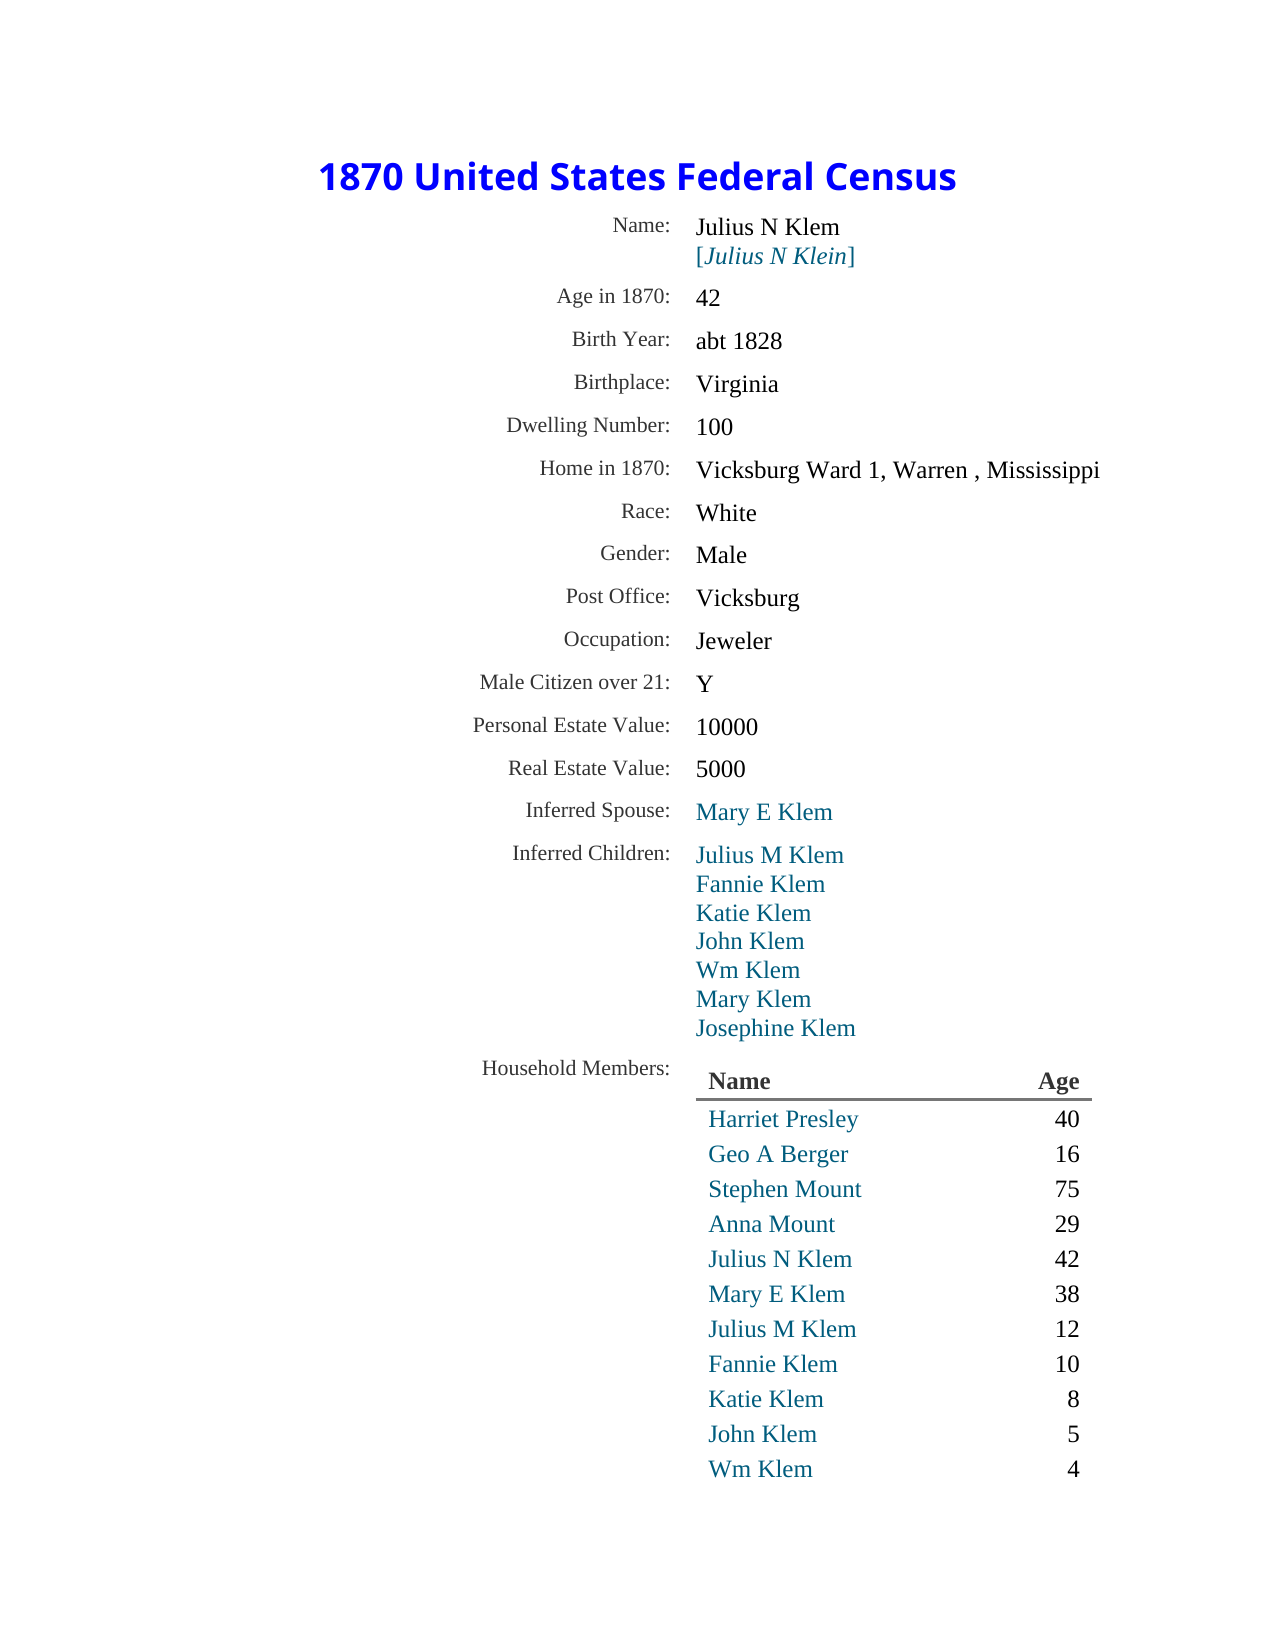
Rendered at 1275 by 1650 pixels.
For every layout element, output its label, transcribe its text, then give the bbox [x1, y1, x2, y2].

table_cell abt 1828 [683, 315, 1275, 358]
table_cell Personal Estate Value: [149, 701, 683, 743]
table_header Julius N Klem [Julius N Klein] [683, 201, 1275, 273]
table_cell Post Office: [149, 572, 683, 615]
table_cell Y [683, 658, 1275, 701]
table_cell Inferred Children: [149, 829, 683, 1044]
table_cell 100 [683, 401, 1275, 444]
table_cell Jeweler [683, 615, 1275, 658]
table_cell Race: [149, 487, 683, 529]
table_cell White [683, 487, 1275, 529]
table_cell Julius M Klem Fannie Klem Katie Klem John Klem Wm Klem Mary Klem Josephine Klem [683, 829, 1275, 1044]
table_cell 42 [683, 273, 1275, 315]
table_cell [683, 1045, 1275, 1489]
table_cell Age in 1870: [149, 273, 683, 315]
table_cell 5000 [683, 744, 1275, 786]
table_cell Vicksburg [683, 572, 1275, 615]
table_cell Birthplace: [149, 358, 683, 401]
table_cell Real Estate Value: [149, 744, 683, 786]
table_cell Occupation: [149, 615, 683, 658]
table_cell Male [683, 530, 1275, 572]
table_cell Household Members: [149, 1045, 683, 1489]
table_cell Birth Year: [149, 315, 683, 358]
table_cell Mary E Klem [683, 786, 1275, 829]
table_cell Gender: [149, 530, 683, 572]
table_cell 10000 [683, 701, 1275, 743]
table_header Name: [149, 201, 683, 273]
table_cell Virginia [683, 358, 1275, 401]
table_cell Inferred Spouse: [149, 786, 683, 829]
table_cell Vicksburg Ward 1, Warren , Mississippi [683, 444, 1275, 487]
table_cell Dwelling Number: [149, 401, 683, 444]
table_cell Home in 1870: [149, 444, 683, 487]
table_cell Male Citizen over 21: [149, 658, 683, 701]
text 1870 United States Federal Census [150, 150, 1125, 201]
